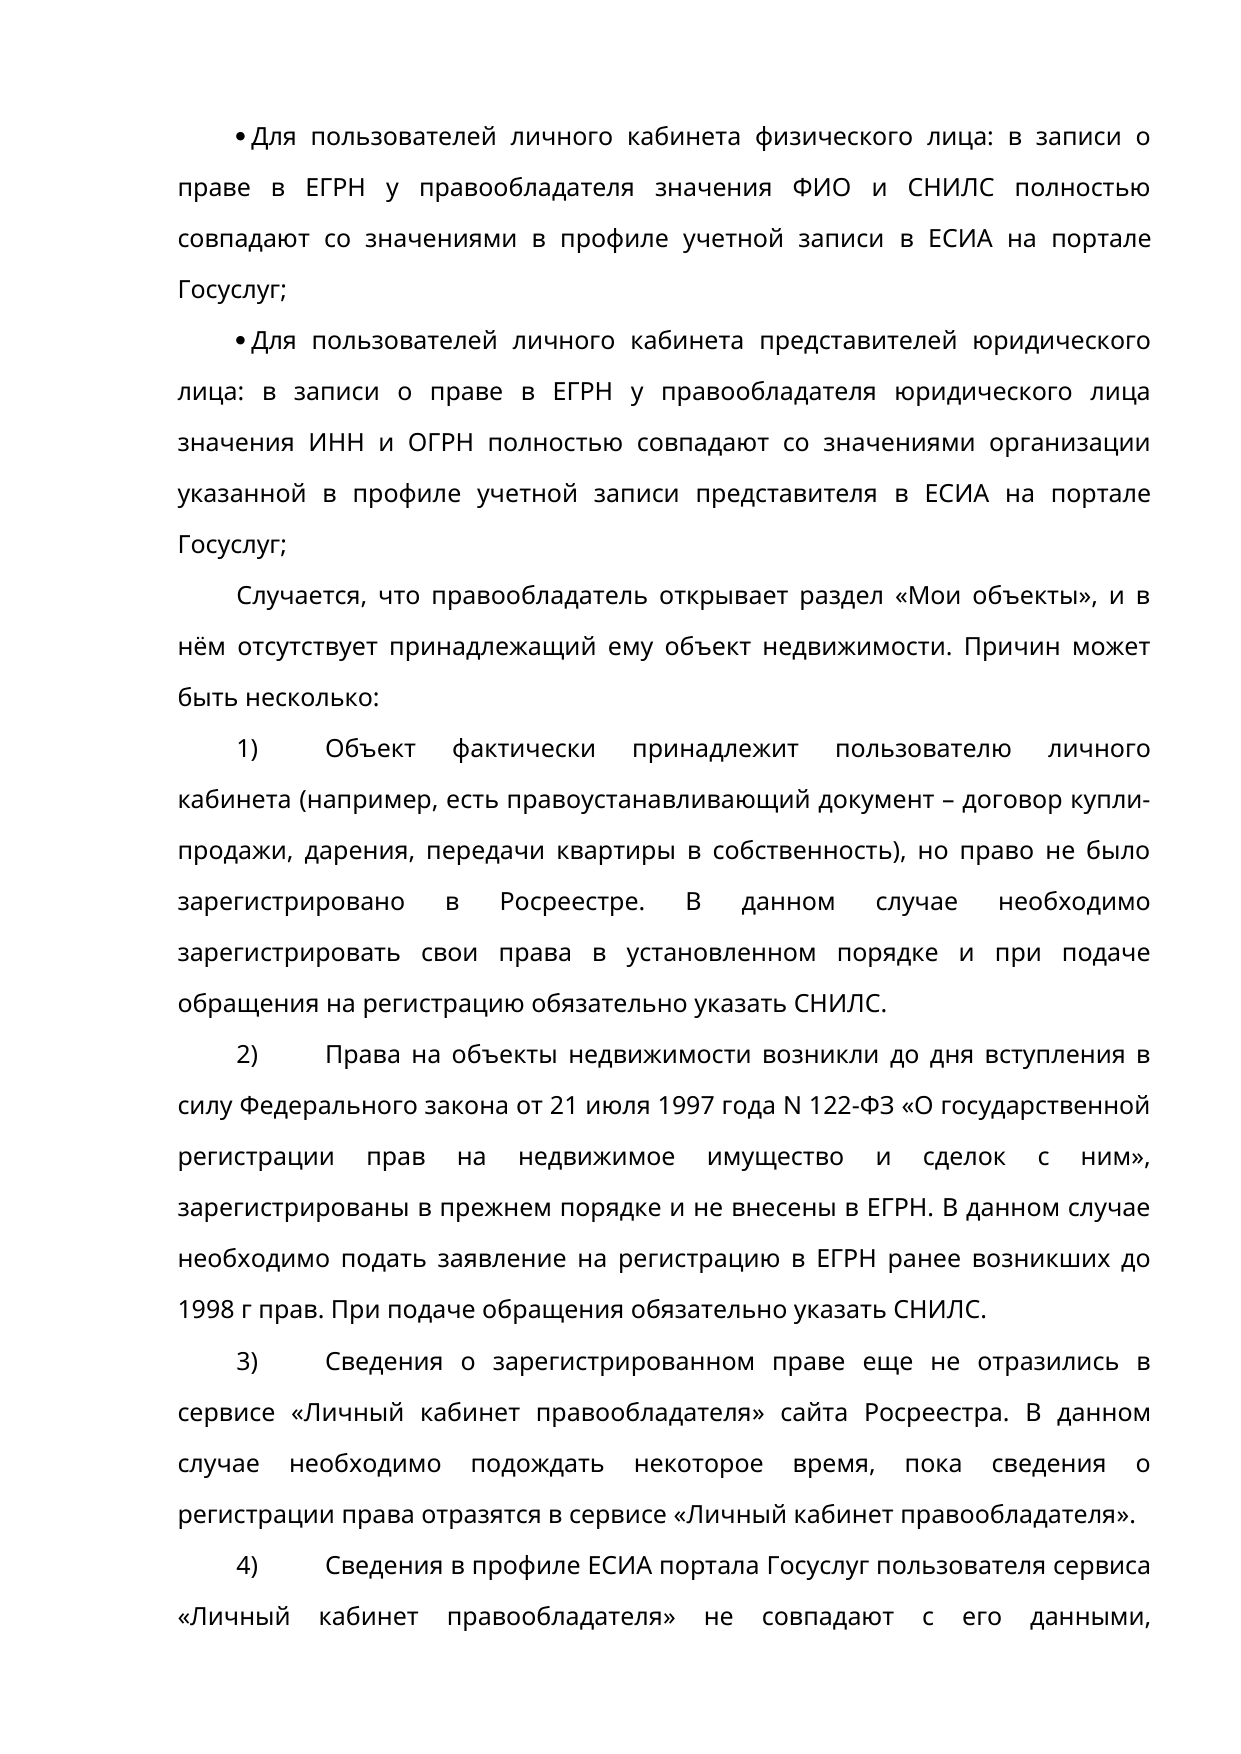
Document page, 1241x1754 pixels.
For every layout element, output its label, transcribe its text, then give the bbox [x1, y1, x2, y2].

list Объект фактически принадлежит пользователю личного кабинета (например, есть правоустанавливающий документ – договор купли-продажи, дарения, передачи квартиры в собственность), но право не было зарегистрировано в Росреестре. В данном случае необходимо зарегистрировать свои права в установленном порядке и при подаче обращения на регистрацию обязательно указать СНИЛС. [177, 731, 1152, 1020]
list Для пользователей личного кабинета представителей юридического лица: в записи о праве в ЕГРН у правообладателя юридического лица значения ИНН и ОГРН полностью совпадают со значениями организации указанной в профиле учетной записи представителя в ЕСИА на портале Госуслуг; [177, 322, 1152, 561]
list Права на объекты недвижимости возникли до дня вступления в силу Федерального закона от 21 июля 1997 года N 122-ФЗ «О государственной регистрации прав на недвижимое имущество и сделок с ним», зарегистрированы в прежнем порядке и не внесены в ЕГРН. В данном случае необходимо подать заявление на регистрацию в ЕГРН ранее возникших до 1998 г прав. При подаче обращения обязательно указать СНИЛС. [177, 1037, 1152, 1326]
list Сведения о зарегистрированном праве еще не отразились в сервисе «Личный кабинет правообладателя» сайта Росреестра. В данном случае необходимо подождать некоторое время, пока сведения о регистрации права отразятся в сервисе «Личный кабинет правообладателя». [177, 1343, 1152, 1530]
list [177, 1547, 1152, 1632]
text Случается, что правообладатель открывает раздел «Мои объекты», и в нём отсутствует принадлежащий ему объект недвижимости. Причин может быть несколько: [177, 577, 1152, 714]
list Для пользователей личного кабинета физического лица: в записи о праве в ЕГРН у правообладателя значения ФИО и СНИЛС полностью совпадают со значениями в профиле учетной записи в ЕСИА на портале Госуслуг; [177, 118, 1152, 305]
